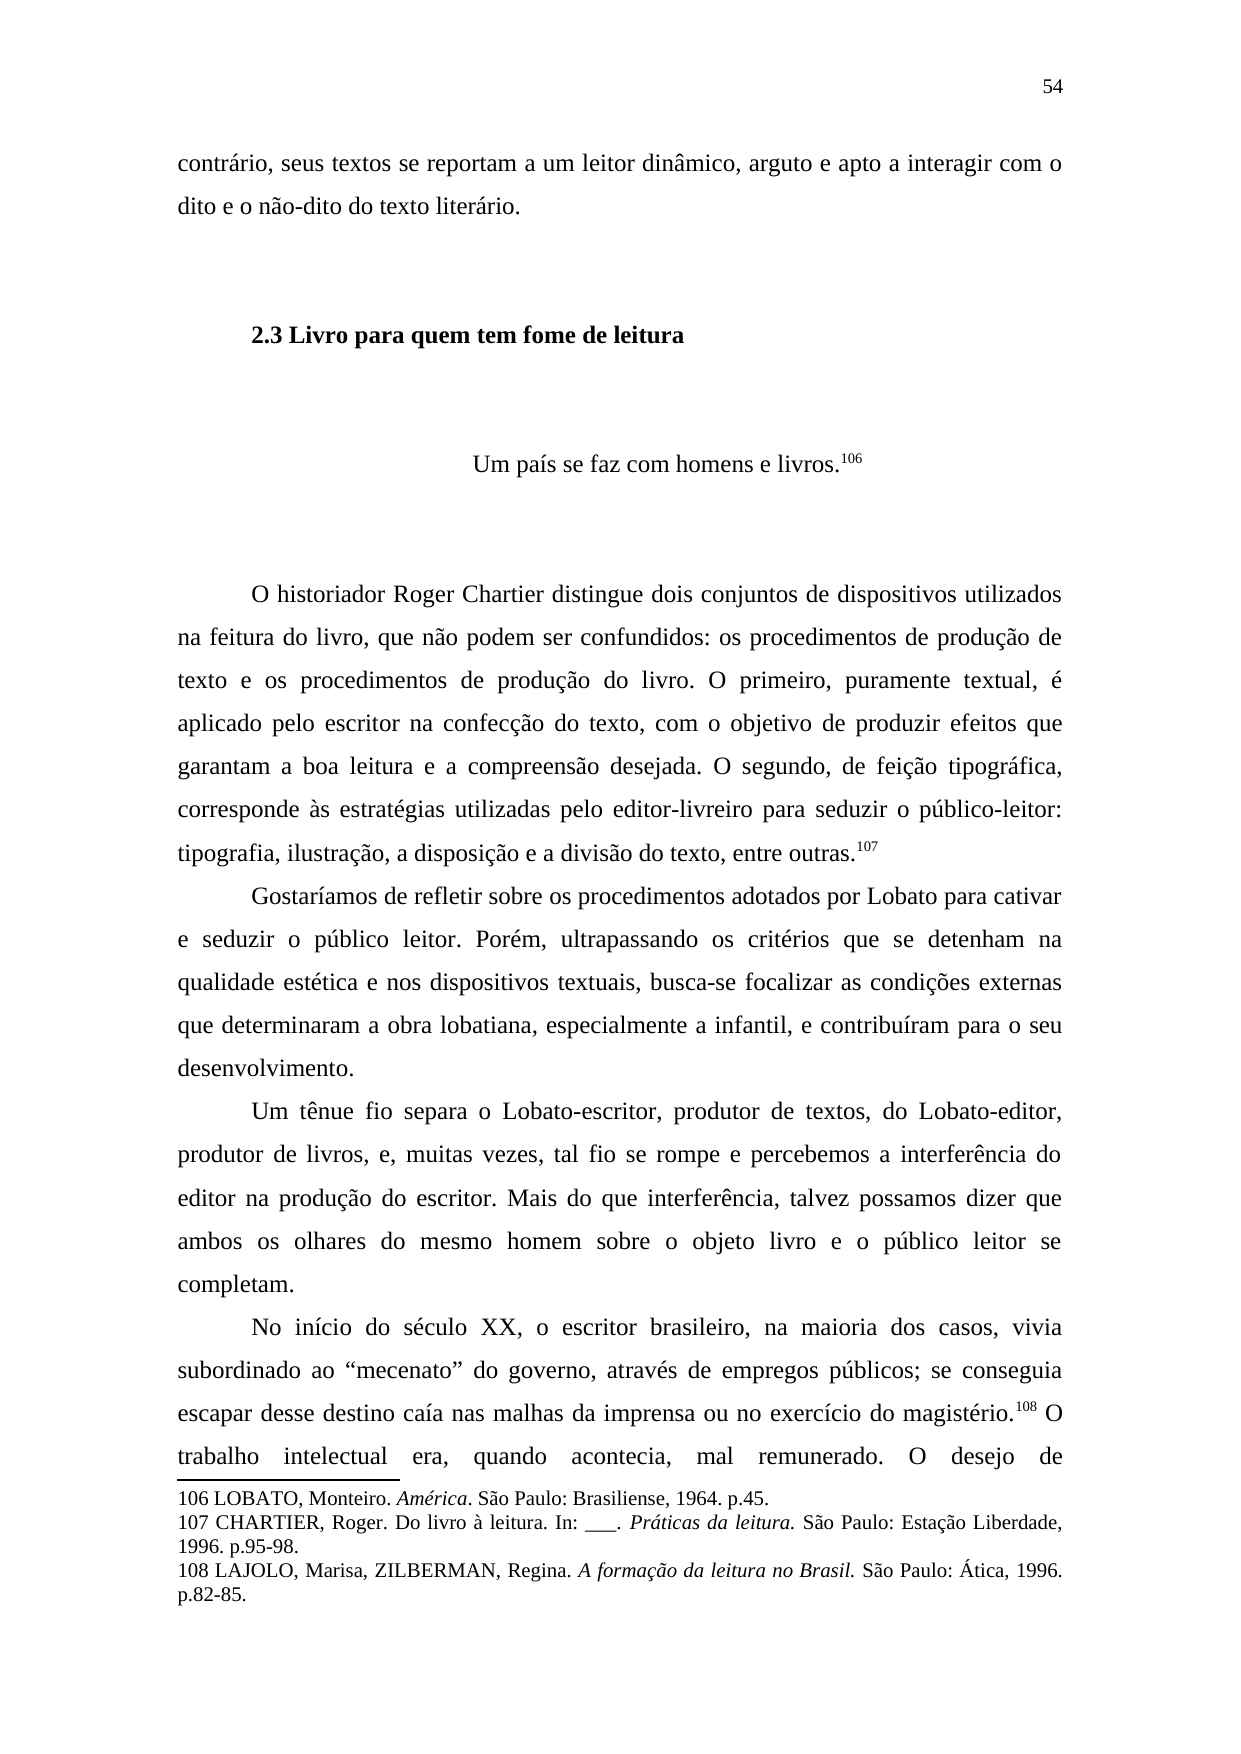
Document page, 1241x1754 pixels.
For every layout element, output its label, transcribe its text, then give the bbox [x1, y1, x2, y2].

text Um país se faz com homens e livros. [472, 449, 1063, 478]
text O historiador Roger Chartier distingue dois conjuntos de dispositivos utilizados na feitura do livro, que não podem ser confundidos: os procedimentos de produção de texto e os procedimentos de produção do livro. O primeiro, puramente textual, é aplicado pelo escritor na confecção do texto, com o objetivo de produzir efeitos que garantam a boa leitura e a compreensão desejada. O segundo, de feição tipográfica, corresponde às estratégias utilizadas pelo editor-livreiro para seduzir o público-leitor: tipografia, ilustração, a disposição e a divisão do texto, entre outras. [177, 579, 1063, 866]
text Um tênue fio separa o Lobato-escritor, produtor de textos, do Lobato-editor, produtor de livros, e, muitas vezes, tal fio se rompe e percebemos a interferência do editor na produção do escritor. Mais do que interferência, talvez possamos dizer que ambos os olhares do mesmo homem sobre o objeto livro e o público leitor se completam. [177, 1096, 1063, 1298]
text 2.3 Livro para quem tem fome de leitura [177, 320, 1063, 349]
text Desta forma, Lobato não confirma a visão de criança dos textos literários em circulação na época, para quem era reservado um espaço restrito e passivo. Ao contrário, seus textos se reportam a um leitor dinâmico, arguto e apto a interagir com o dito e o não-dito do texto literário. [177, 148, 1063, 219]
text Gostaríamos de refletir sobre os procedimentos adotados por Lobato para cativar e seduzir o público leitor. Porém, ultrapassando os critérios que se detenham na qualidade estética e nos dispositivos textuais, busca-se focalizar as condições externas que determinaram a obra lobatiana, especialmente a infantil, e contribuíram para o seu desenvolvimento. [177, 881, 1063, 1082]
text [177, 1312, 1063, 1470]
